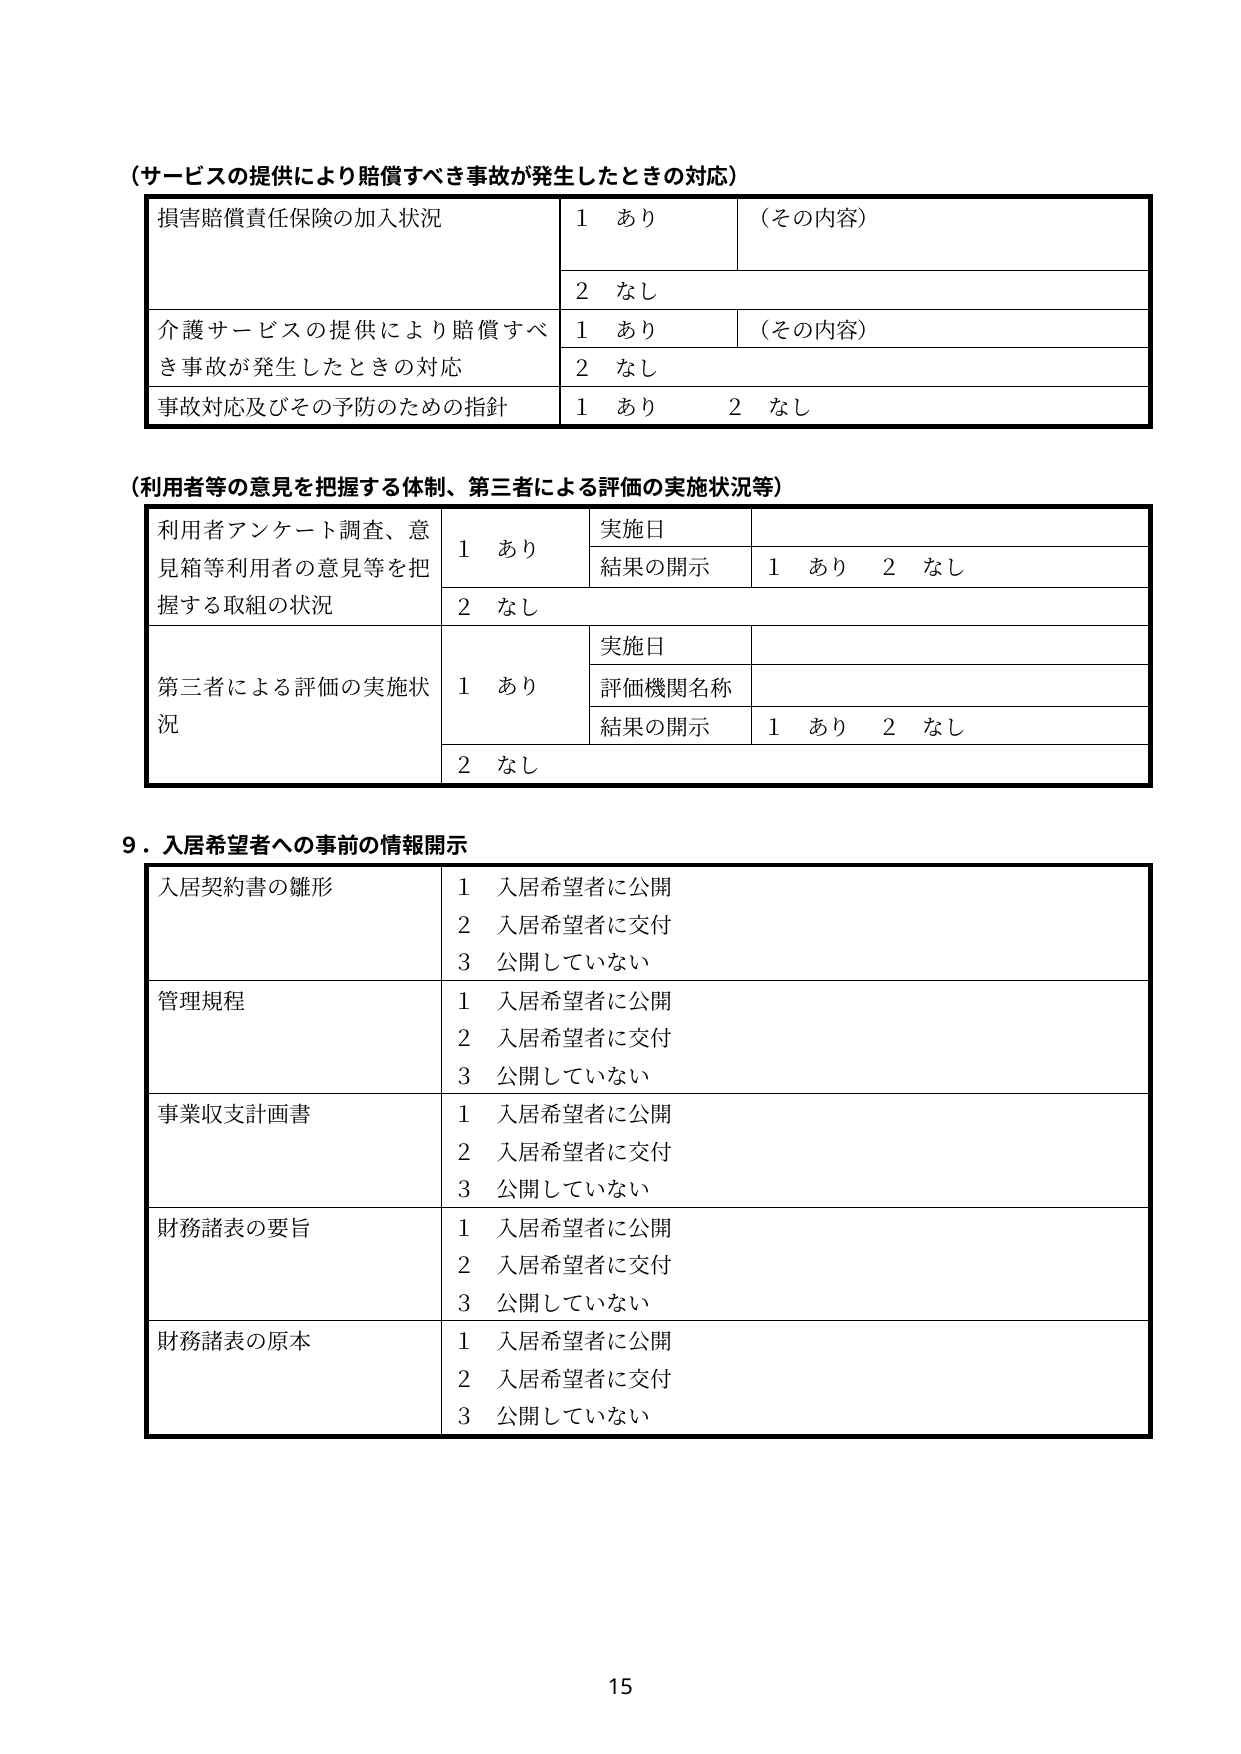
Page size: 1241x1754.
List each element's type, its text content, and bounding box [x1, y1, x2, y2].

table_cell １ 入居希望者に公開 ２ 入居希望者に交付 ３ 公開していない [442, 1208, 1148, 1320]
text （利用者等の意見を把握する体制、第三者による評価の実施状況等） [118, 467, 1122, 504]
table_cell １ あり ２ なし [561, 387, 1148, 424]
table_cell 結果の開示 [590, 547, 751, 587]
table_header １ あり [561, 199, 737, 270]
table_header （その内容） [738, 199, 1148, 270]
table_cell １ あり ２ なし [752, 707, 1148, 744]
table_cell １ あり [442, 626, 589, 744]
table_cell １ 入居希望者に公開 ２ 入居希望者に交付 ３ 公開していない [442, 981, 1148, 1093]
table_cell 第三者による評価の実施状況 [149, 626, 441, 783]
table_cell ２ なし [561, 271, 1148, 309]
table_header １ あり [442, 509, 589, 587]
text ９．入居希望者への事前の情報開示 [118, 825, 1122, 863]
table_cell 介護サービスの提供により賠償すべき事故が発生したときの対応 [149, 310, 559, 386]
text （サービスの提供により賠償すべき事故が発生したときの対応） [118, 156, 1122, 194]
table_cell １ あり [561, 310, 737, 347]
table_header 損害賠償責任保険の加入状況 [149, 199, 559, 309]
table_cell 実施日 [590, 626, 751, 664]
table_cell 評価機関名称 [590, 665, 751, 706]
table_cell １ 入居希望者に公開 ２ 入居希望者に交付 ３ 公開していない [442, 1321, 1148, 1434]
table_cell 結果の開示 [590, 707, 751, 744]
table_cell [752, 626, 1148, 664]
table_cell [752, 665, 1148, 706]
table_header 利用者アンケート調査、意見箱等利用者の意見等を把握する取組の状況 [149, 509, 441, 625]
table_cell １ 入居希望者に公開 ２ 入居希望者に交付 ３ 公開していない [442, 1094, 1148, 1207]
table_cell ２ なし [442, 745, 1148, 783]
table_header [752, 509, 1148, 546]
table_cell 財務諸表の原本 [149, 1321, 441, 1434]
table_cell ２ なし [561, 348, 1148, 386]
table_header １ 入居希望者に公開 ２ 入居希望者に交付 ３ 公開していない [442, 867, 1148, 980]
table_cell 事故対応及びその予防のための指針 [149, 387, 559, 424]
table_header 実施日 [590, 509, 751, 546]
table_cell 事業収支計画書 [149, 1094, 441, 1207]
table_cell １ あり ２ なし [752, 547, 1148, 587]
table_cell 管理規程 [149, 981, 441, 1093]
table_cell 財務諸表の要旨 [149, 1208, 441, 1320]
table_cell ２ なし [442, 588, 1148, 625]
table_header 入居契約書の雛形 [149, 867, 441, 980]
table_cell （その内容） [738, 310, 1148, 347]
